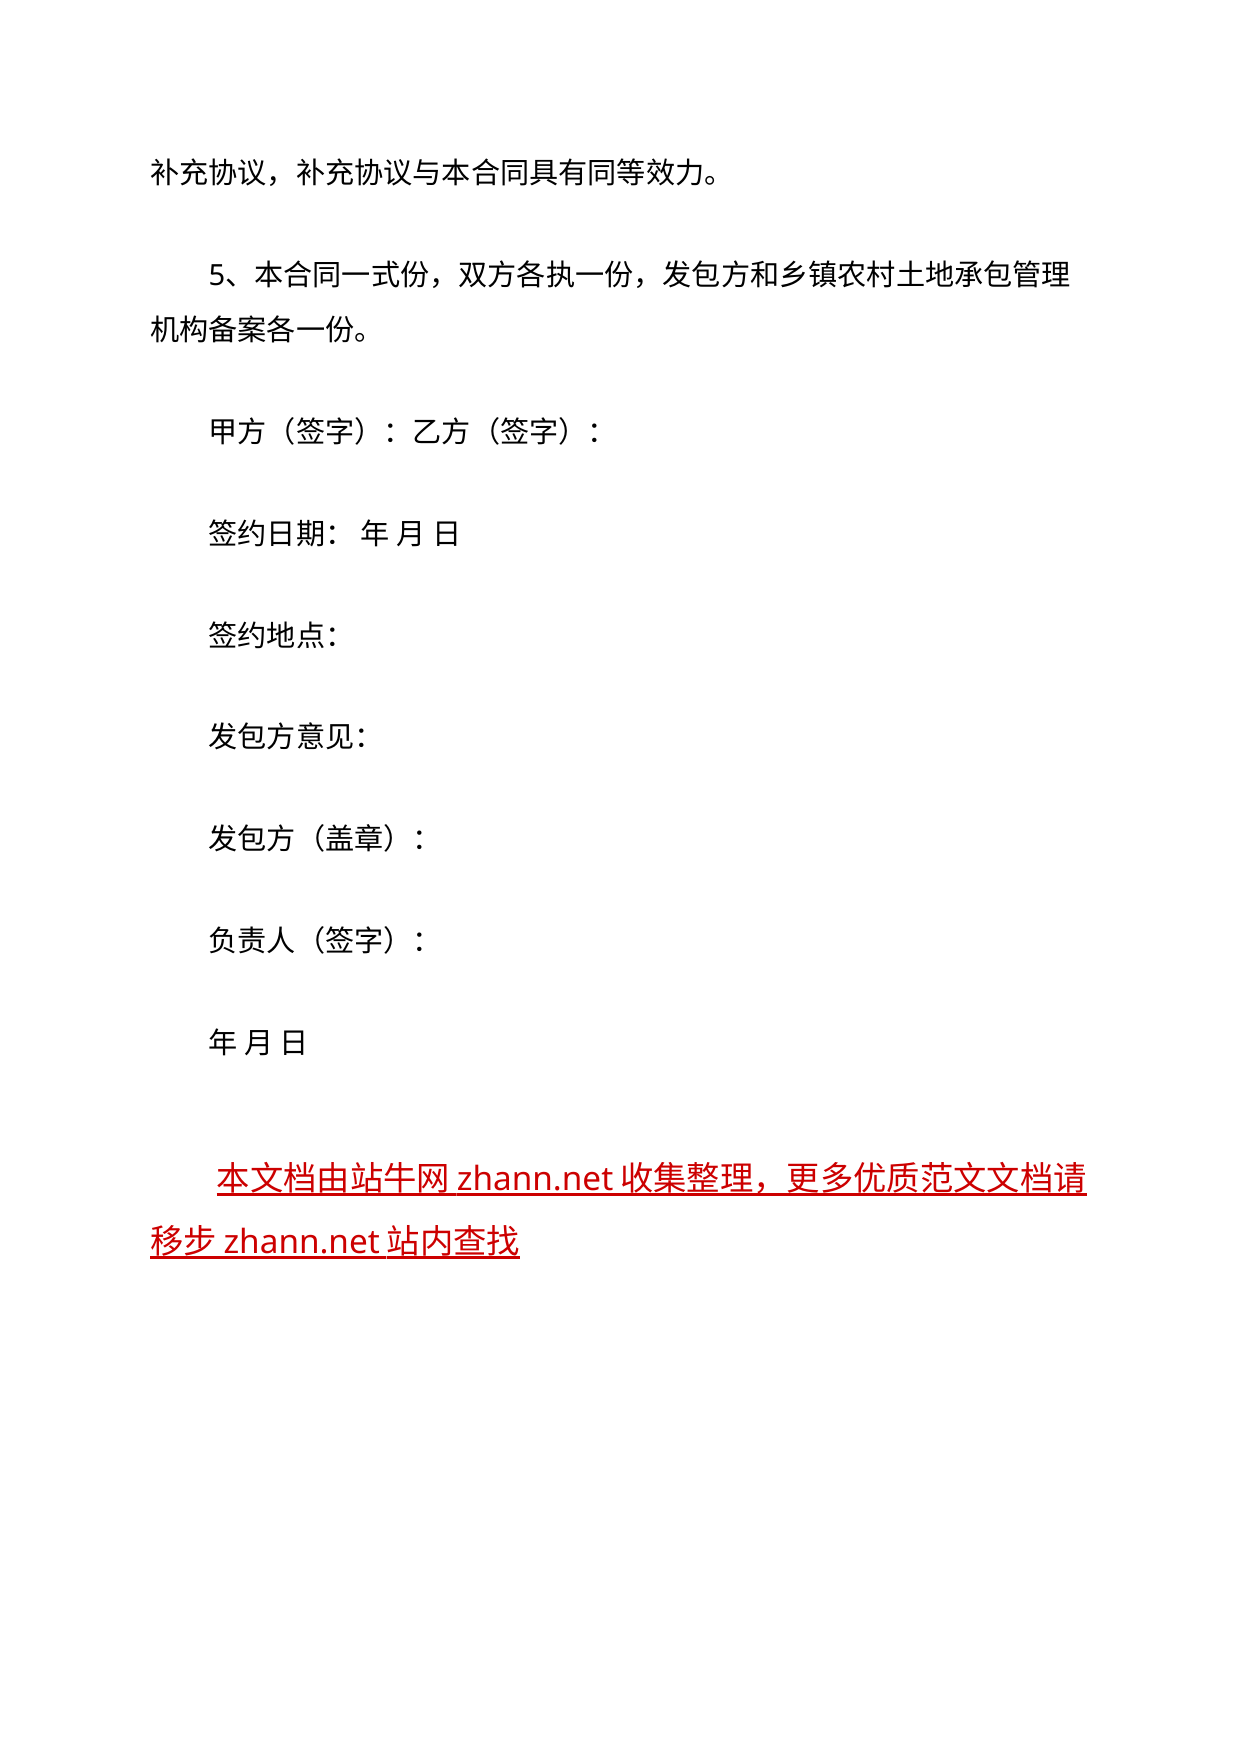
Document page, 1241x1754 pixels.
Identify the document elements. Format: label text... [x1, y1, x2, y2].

text 发包方意见： [150, 714, 1090, 756]
text 签约日期： 年 月 日 [150, 510, 1090, 553]
text 签约地点： [150, 612, 1090, 654]
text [150, 150, 1090, 192]
text 发包方（盖章）： [150, 816, 1090, 858]
text 年 月 日 [150, 1019, 1090, 1061]
text 负责人（签字）： [150, 917, 1090, 960]
text 5、本合同一式份，双方各执一份，发包方和乡镇农村土地承包管理机构备案各一份。 [150, 252, 1090, 349]
text 甲方（签字）：乙方（签字）： [150, 408, 1090, 451]
text 本文档由站牛网zhann.net收集整理，更多优质范文文档请移步zhann.net站内查找 [150, 1152, 1090, 1263]
